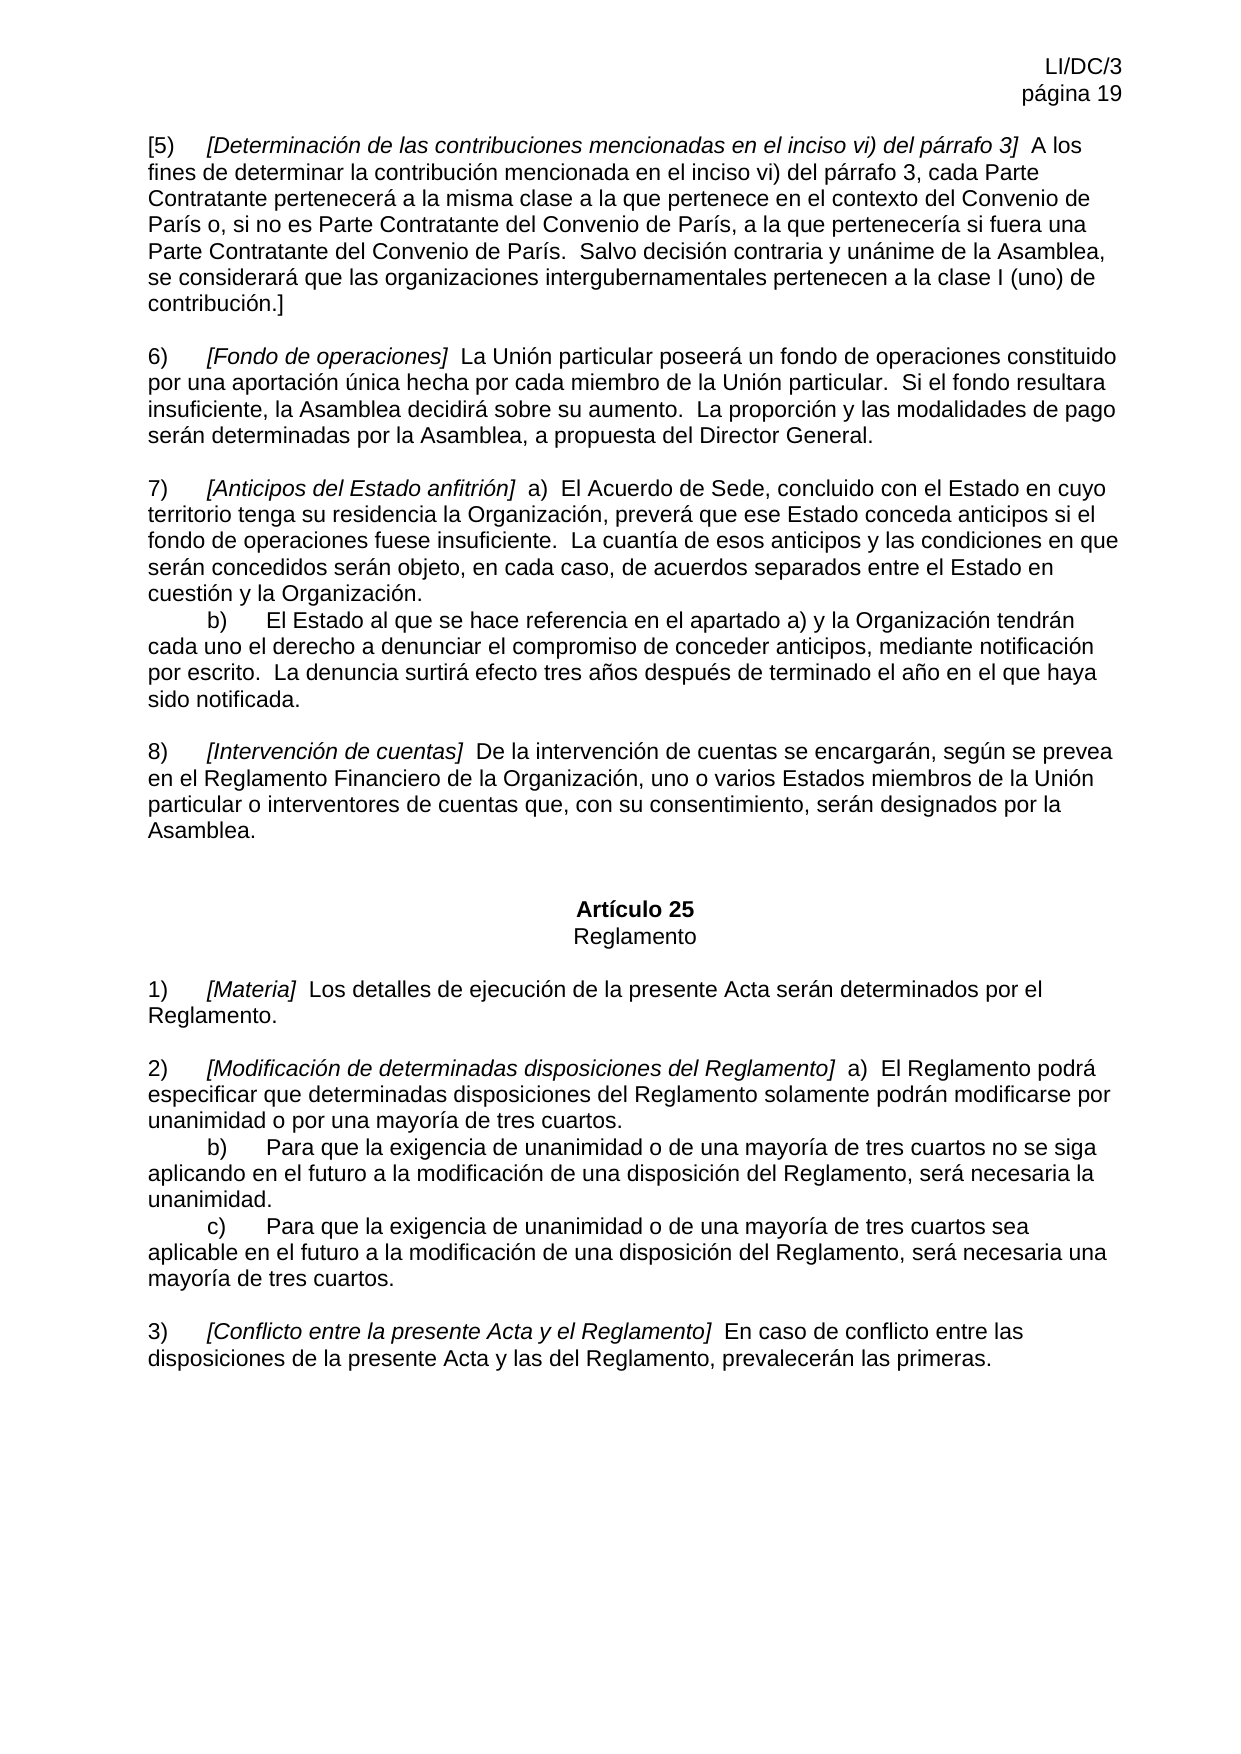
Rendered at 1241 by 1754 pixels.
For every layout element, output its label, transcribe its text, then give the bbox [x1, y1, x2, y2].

text 8) [Intervención de cuentas] De la intervención de cuentas se encargarán, según se prevea en el Reglamento Financiero de la Organización, uno o varios Estados miembros de la Unión particular o interventores de cuentas que, con su consentimiento, serán designados por la Asamblea. [148, 738, 1122, 844]
text b) El Estado al que se hace referencia en el apartado a) y la Organización tendrán cada uno el derecho a denunciar el compromiso de conceder anticipos, mediante notificación por escrito. La denuncia surtirá efecto tres años después de terminado el año en el que haya sido notificada. [148, 607, 1122, 712]
text 2) [Modificación de determinadas disposiciones del Reglamento] a) El Reglamento podrá especificar que determinadas disposiciones del Reglamento solamente podrán modificarse por unanimidad o por una mayoría de tres cuartos. [148, 1054, 1122, 1134]
text c) Para que la exigencia de unanimidad o de una mayoría de tres cuartos sea aplicable en el futuro a la modificación de una disposición del Reglamento, será necesaria una mayoría de tres cuartos. [148, 1213, 1122, 1292]
text 7) [Anticipos del Estado anfitrión] a) El Acuerdo de Sede, concluido con el Estado en cuyo territorio tenga su residencia la Organización, preverá que ese Estado conceda anticipos si el fondo de operaciones fuese insuficiente. La cuantía de esos anticipos y las condiciones en que serán concedidos serán objeto, en cada caso, de acuerdos separados entre el Estado en cuestión y la Organización. [148, 475, 1122, 607]
text [5) [Determinación de las contribuciones mencionadas en el inciso vi) del párrafo 3] A los fines de determinar la contribución mencionada en el inciso vi) del párrafo 3, cada Parte Contratante pertenecerá a la misma clase a la que pertenece en el contexto del Convenio de París o, si no es Parte Contratante del Convenio de París, a la que pertenecería si fuera una Parte Contratante del Convenio de París. Salvo decisión contraria y unánime de la Asamblea, se considerará que las organizaciones intergubernamentales pertenecen a la clase I (uno) de contribución.] [148, 132, 1122, 317]
text 6) [Fondo de operaciones] La Unión particular poseerá un fondo de operaciones constituido por una aportación única hecha por cada miembro de la Unión particular. Si el fondo resultara insuficiente, la Asamblea decidirá sobre su aumento. La proporción y las modalidades de pago serán determinadas por la Asamblea, a propuesta del Director General. [148, 343, 1122, 448]
text Reglamento [148, 923, 1122, 949]
text b) Para que la exigencia de unanimidad o de una mayoría de tres cuartos no se siga aplicando en el futuro a la modificación de una disposición del Reglamento, será necesaria la unanimidad. [148, 1134, 1122, 1213]
text Artículo 25 [148, 896, 1122, 923]
text 1) [Materia] Los detalles de ejecución de la presente Acta serán determinados por el Reglamento. [148, 976, 1122, 1028]
text 3) [Conflicto entre la presente Acta y el Reglamento] En caso de conflicto entre las disposiciones de la presente Acta y las del Reglamento, prevalecerán las primeras. [148, 1318, 1122, 1371]
